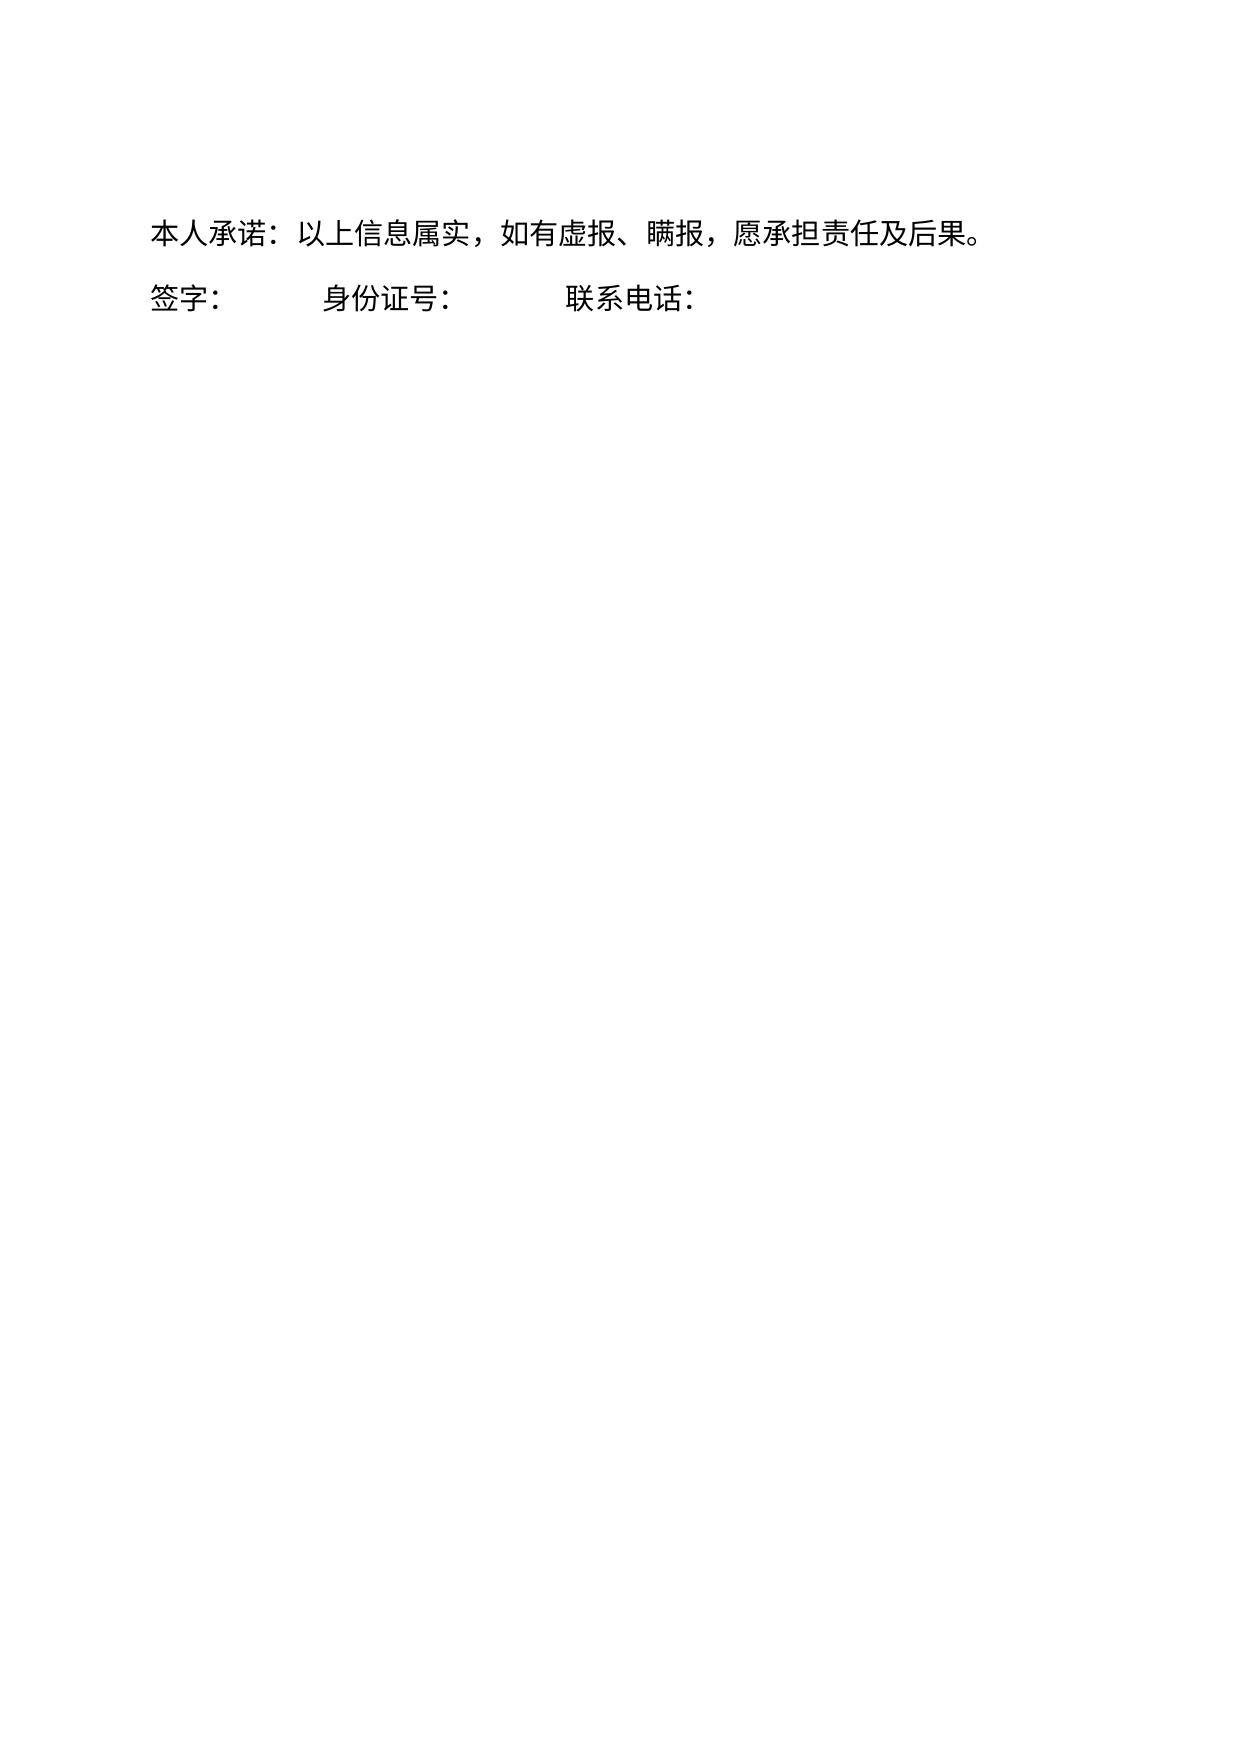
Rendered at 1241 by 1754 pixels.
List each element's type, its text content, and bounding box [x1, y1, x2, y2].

text 本人承诺：以上信息属实，如有虚报、瞒报，愿承担责任及后果。 [150, 199, 1090, 264]
text 签字： 身份证号： 联系电话： [150, 264, 1090, 329]
